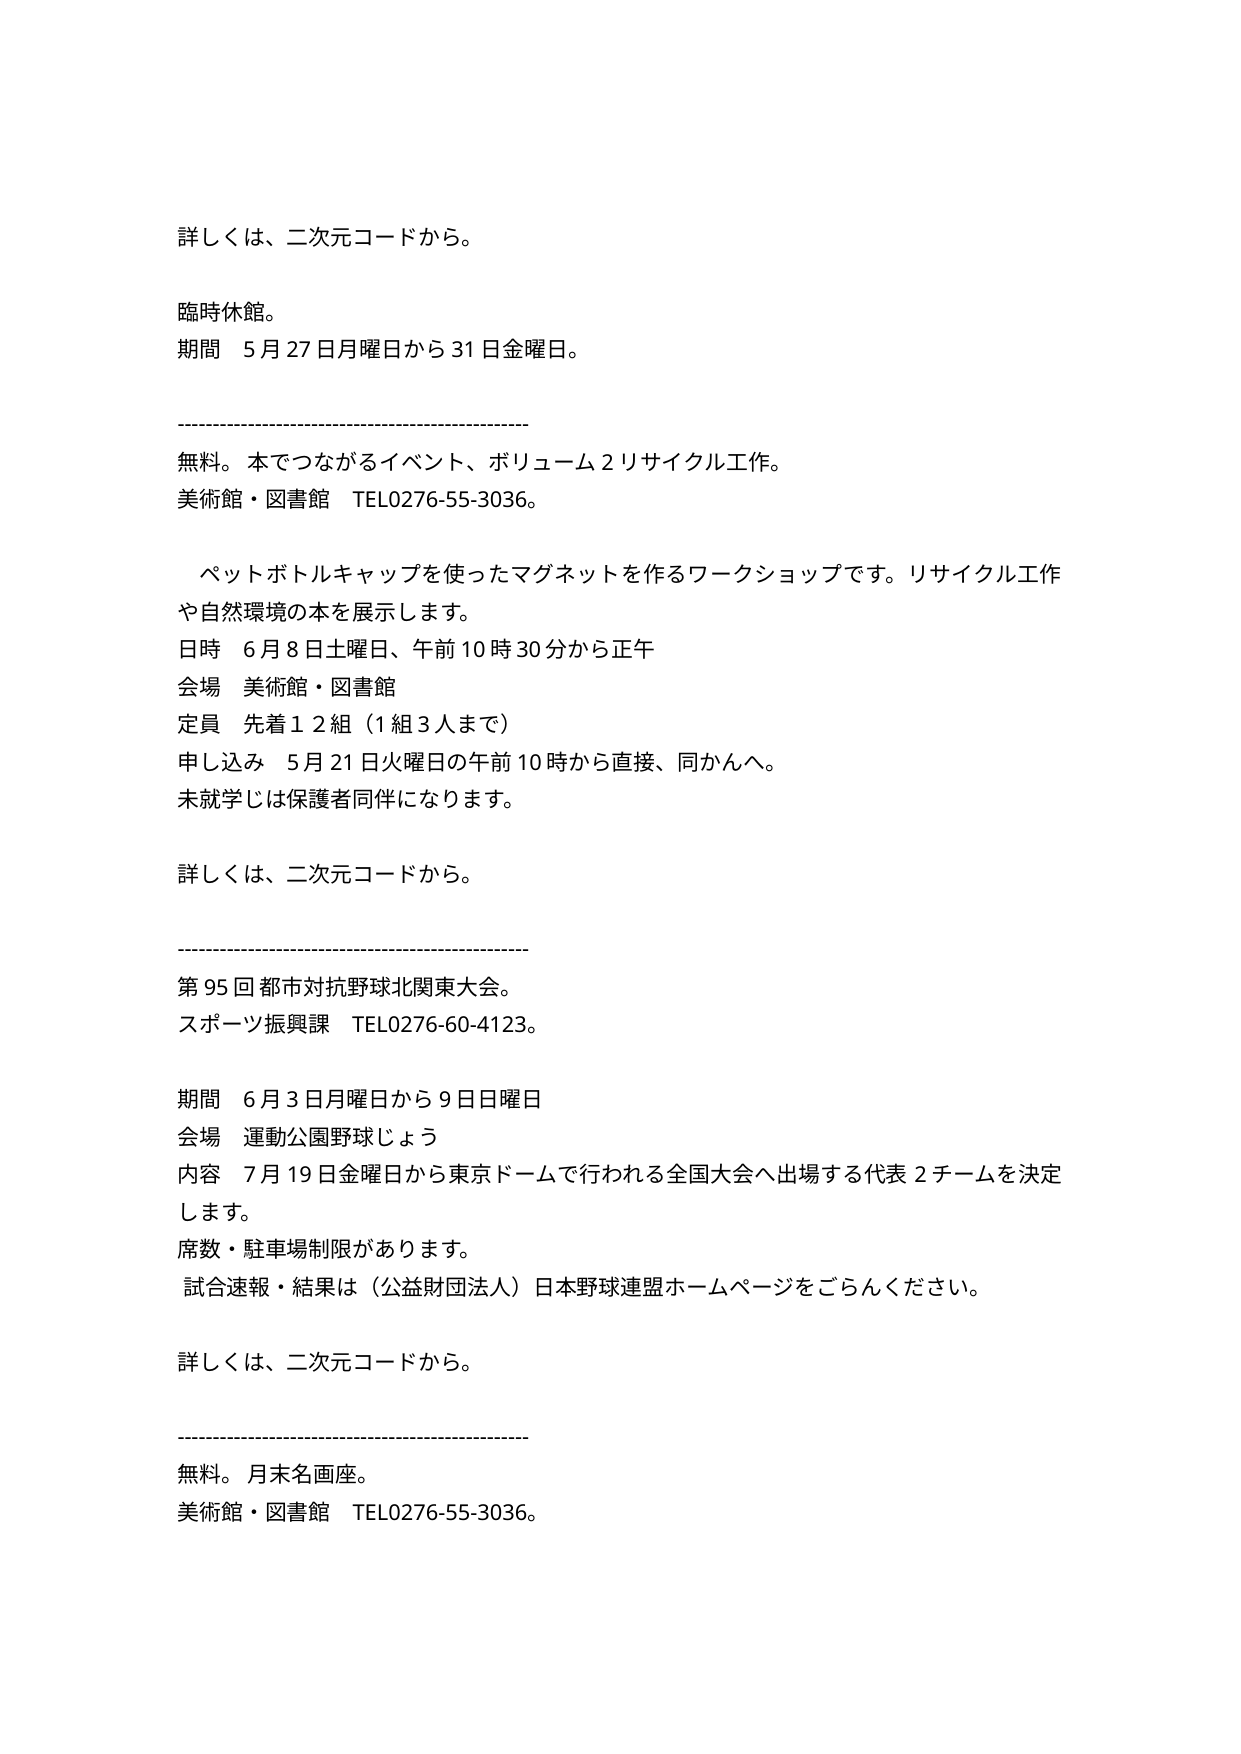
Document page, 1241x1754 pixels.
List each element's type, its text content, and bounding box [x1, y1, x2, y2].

text 無料。 月末名画座。 [177, 1454, 1063, 1492]
text 会場 運動公園野球じょう [177, 1117, 1063, 1154]
text 期間 6月3日月曜日から9日日曜日 [177, 1079, 1063, 1117]
text スポーツ振興課 TEL0276-60-4123。 [177, 1004, 1063, 1042]
text 定員 先着１２組（1組3人まで） [177, 704, 1063, 742]
text 詳しくは、二次元コードから。 [177, 217, 1063, 254]
text 詳しくは、二次元コードから。 [177, 854, 1063, 892]
text 期間 5月27日月曜日から31日金曜日。 [177, 329, 1063, 367]
text 試合速報・結果は（公益財団法人）日本野球連盟ホームページをごらんください。 [177, 1267, 1063, 1304]
text 会場 美術館・図書館 [177, 667, 1063, 704]
text -------------------------------------------------- [177, 1417, 1063, 1454]
text 未就学じは保護者同伴になります。 [177, 779, 1063, 817]
text 第95回 都市対抗野球北関東大会。 [177, 967, 1063, 1004]
text 臨時休館。 [177, 292, 1063, 329]
text 申し込み 5月21日火曜日の午前10時から直接、同かんへ。 [177, 742, 1063, 779]
text 内容 7月19日金曜日から東京ドームで行われる全国大会へ出場する代表2チームを決定します。 [177, 1154, 1063, 1229]
text ペットボトルキャップを使ったマグネットを作るワークショップです。リサイクル工作や自然環境の本を展示します。 [177, 554, 1063, 629]
text -------------------------------------------------- [177, 404, 1063, 442]
text 美術館・図書館 TEL0276-55-3036。 [177, 479, 1063, 517]
text 詳しくは、二次元コードから。 [177, 1342, 1063, 1379]
text 席数・駐車場制限があります。 [177, 1229, 1063, 1267]
text 美術館・図書館 TEL0276-55-3036。 [177, 1492, 1063, 1529]
text 日時 6月8日土曜日、午前10時30分から正午 [177, 629, 1063, 667]
text 無料。 本でつながるイベント、ボリューム2リサイクル工作。 [177, 442, 1063, 479]
text -------------------------------------------------- [177, 929, 1063, 967]
